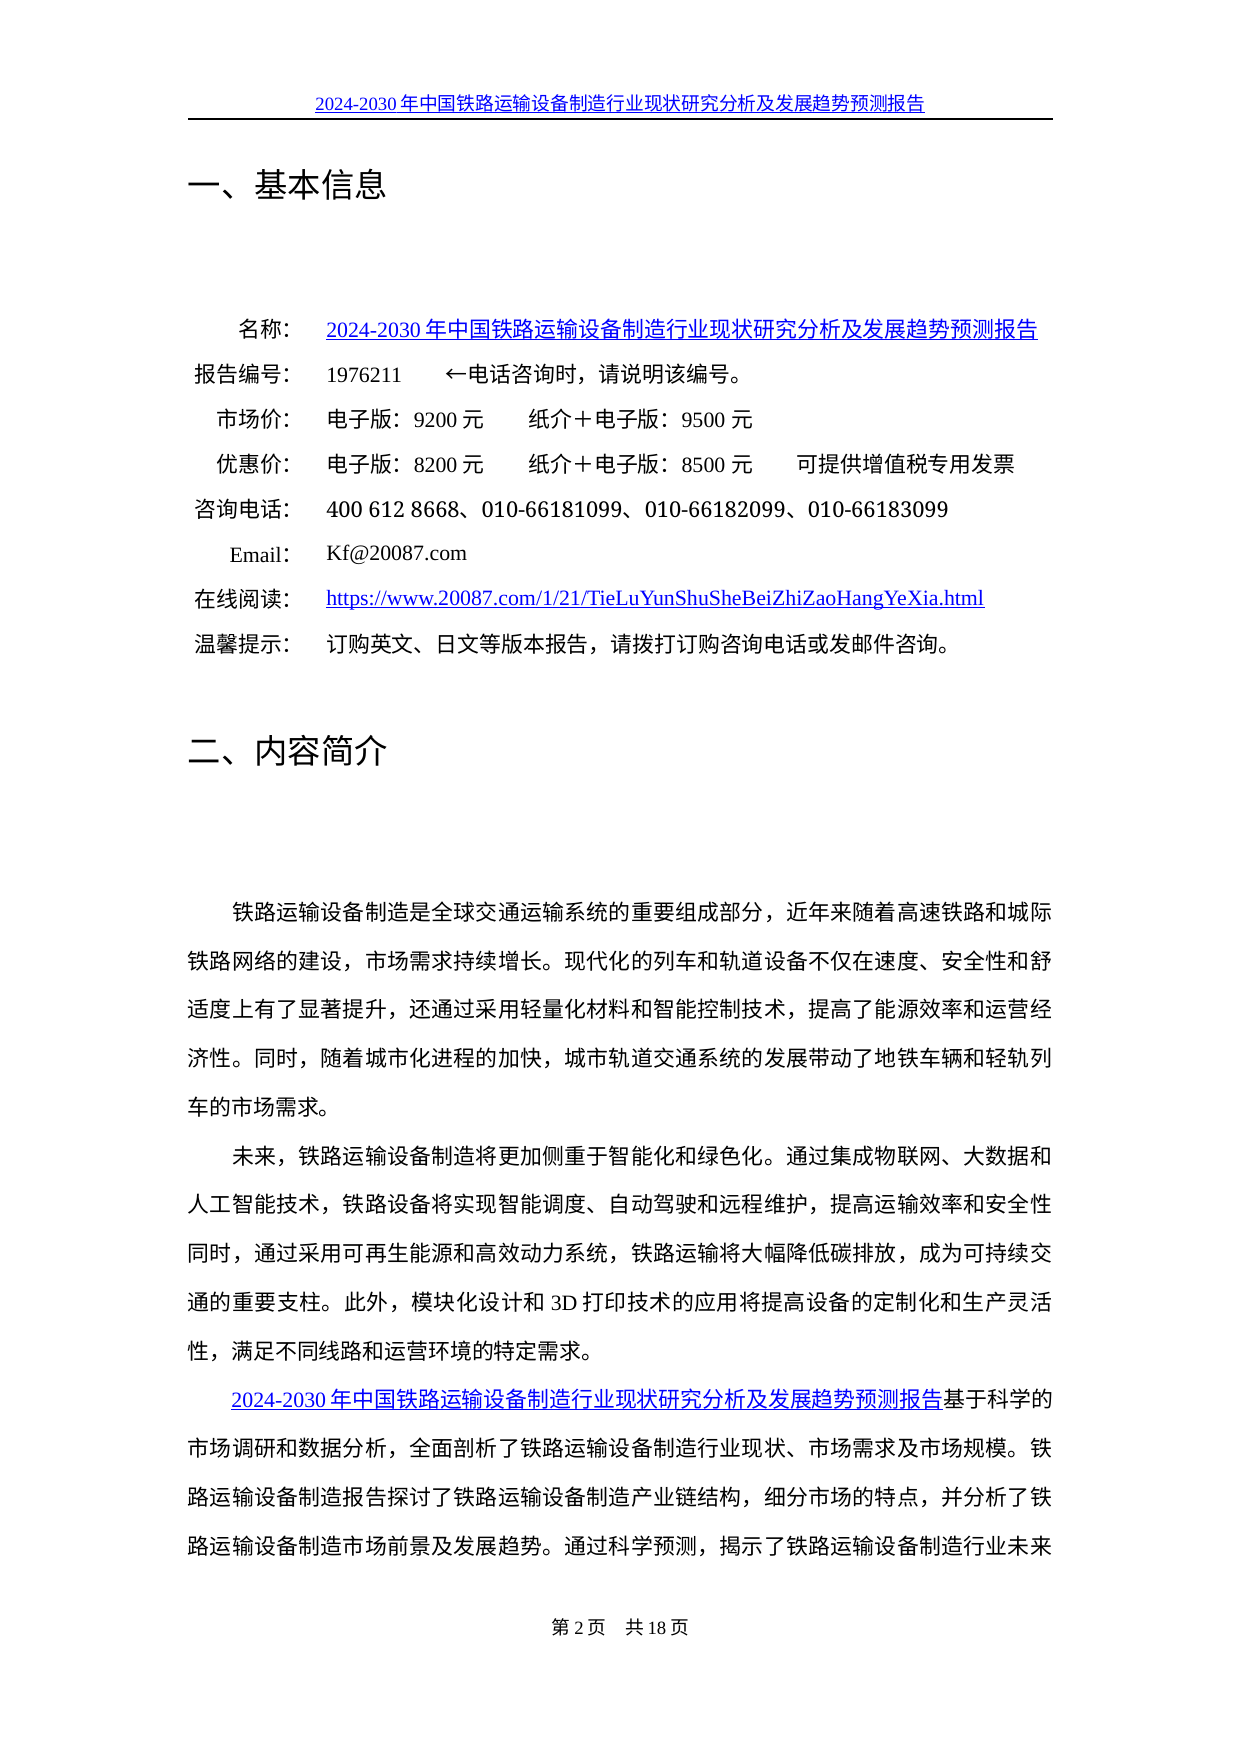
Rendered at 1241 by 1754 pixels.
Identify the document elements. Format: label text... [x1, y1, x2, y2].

table_cell 咨询电话： [167, 492, 315, 537]
table_cell Kf@20087.com [315, 537, 1073, 582]
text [187, 894, 1053, 1561]
table_cell 400 612 8668、010-66181099、010-66182099、010-66183099 [315, 492, 1073, 537]
table_header 2024-2030年中国铁路运输设备制造行业现状研究分析及发展趋势预测报告 [315, 312, 1073, 357]
table_header 名称： [167, 312, 315, 357]
table_cell [315, 582, 1073, 627]
table_cell 温馨提示： [167, 627, 315, 672]
table_cell 优惠价： [167, 447, 315, 492]
table_cell 电子版：8200 元 纸介＋电子版：8500 元 可提供增值税专用发票 [315, 447, 1073, 492]
table_cell 在线阅读： [167, 582, 315, 627]
title 一、基本信息 [187, 150, 1053, 215]
table_cell 订购英文、日文等版本报告，请拨打订购咨询电话或发邮件咨询。 [315, 627, 1073, 672]
table_cell 报告编号： [167, 357, 315, 402]
table_cell 市场价： [167, 402, 315, 447]
title 二、内容简介 [187, 717, 1053, 782]
table_cell 1976211 ←电话咨询时，请说明该编号。 [315, 357, 1073, 402]
table_cell Email： [167, 537, 315, 582]
table_cell 电子版：9200 元 纸介＋电子版：9500 元 [315, 402, 1073, 447]
